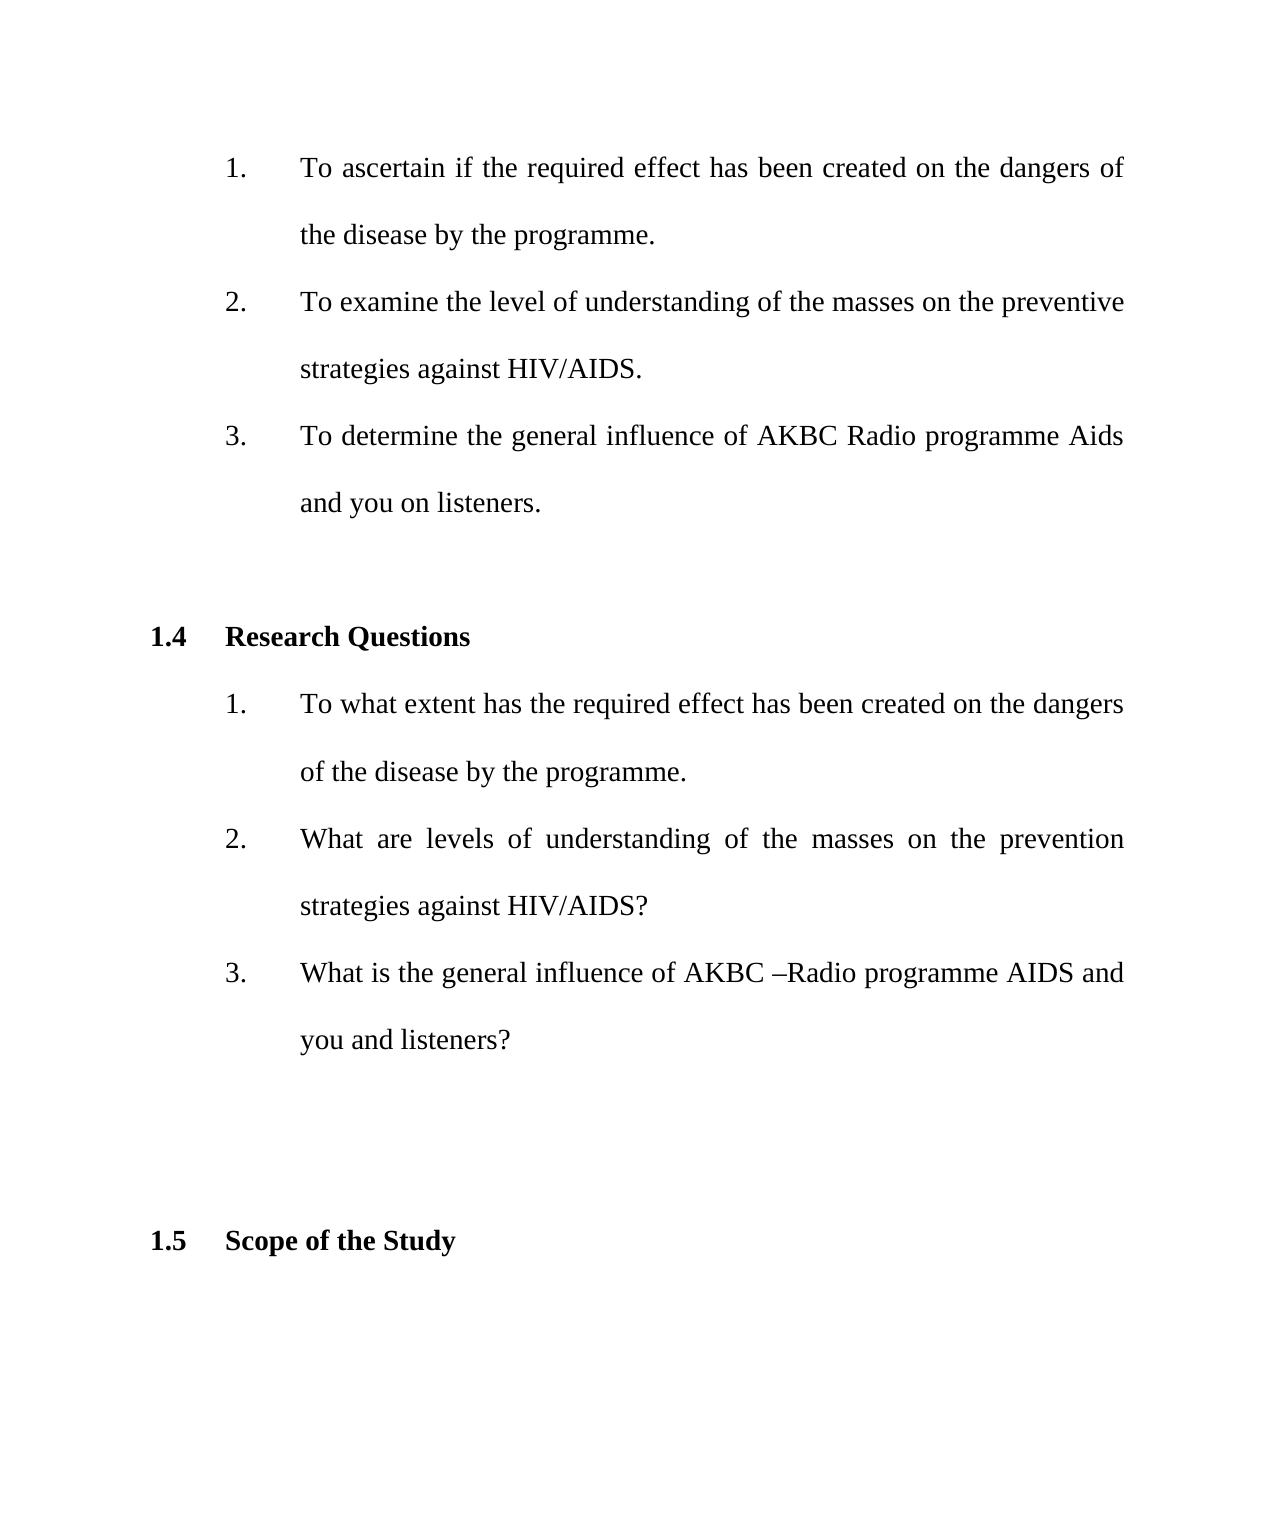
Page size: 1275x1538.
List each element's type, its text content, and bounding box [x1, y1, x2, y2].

list To examine the level of understanding of the masses on the preventive strategies against HIV/AIDS. [225, 284, 1125, 385]
list To ascertain if the required effect has been created on the dangers of the disease by the programme. [225, 150, 1125, 251]
list To what extent has the required effect has been created on the dangers of the disease by the programme. [225, 687, 1125, 787]
list What are levels of understanding of the masses on the prevention strategies against HIV/AIDS? [225, 821, 1125, 921]
list What is the general influence of AKBC –Radio programme AIDS and you and listeners? [225, 955, 1125, 1056]
list To determine the general influence of AKBC Radio programme Aids and you on listeners. [225, 418, 1125, 519]
list Research Questions [150, 619, 1125, 653]
list Scope of the Study [150, 1223, 1125, 1257]
